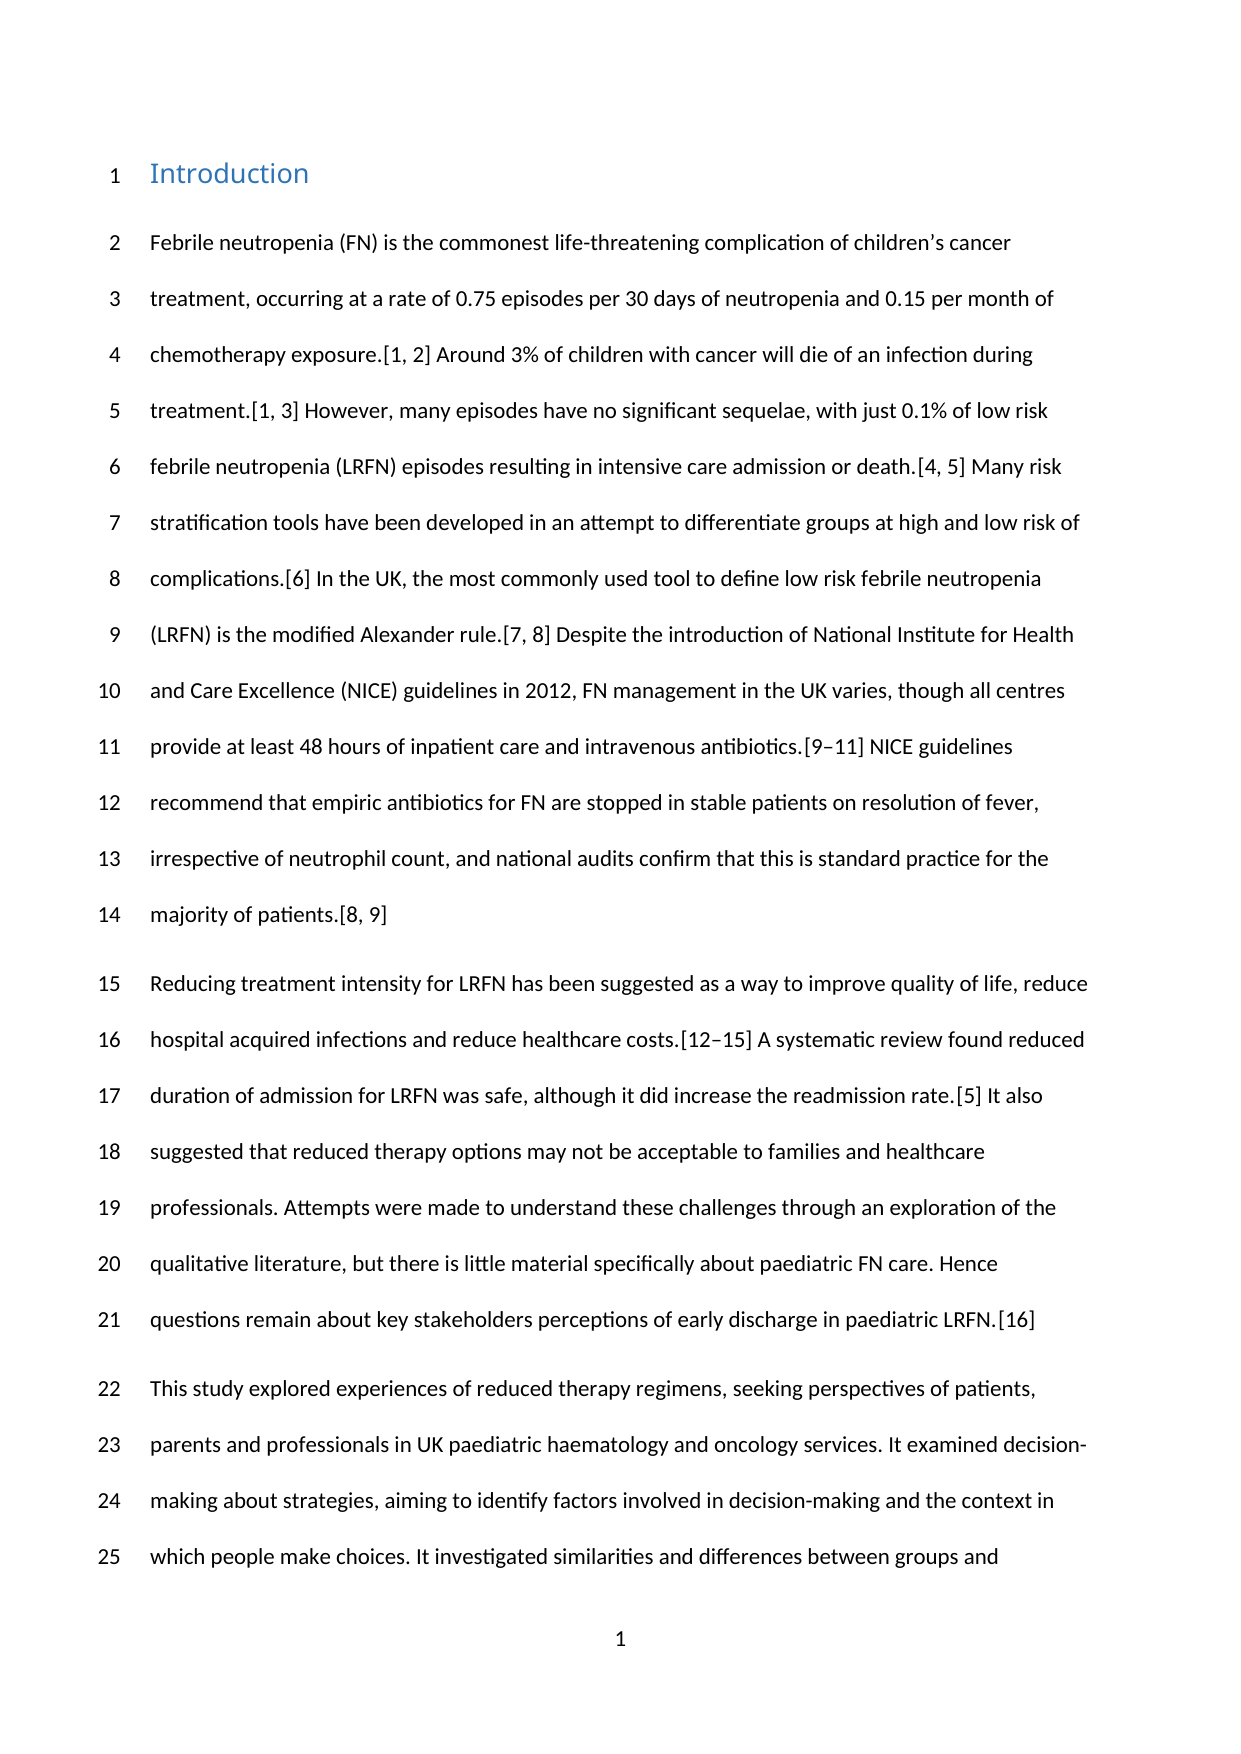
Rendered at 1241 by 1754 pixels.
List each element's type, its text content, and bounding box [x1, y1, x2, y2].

text Febrile neutropenia (FN) is the commonest life-threatening complication of children’s cancer treatment, occurring at a rate of 0.75 episodes per 30 days of neutropenia and 0.15 per month of chemotherapy exposure.[1, 2] Around 3% of children with cancer will die of an infection during treatment.[1, 3] However, many episodes have no significant sequelae, with just 0.1% of low risk febrile neutropenia (LRFN) episodes resulting in intensive care admission or death.[4, 5] Many risk stratification tools have been developed in an attempt to differentiate groups at high and low risk of complications.[6] In the UK, the most commonly used tool to define low risk febrile neutropenia (LRFN) is the modified Alexander rule.[7, 8] Despite the introduction of National Institute for Health and Care Excellence (NICE) guidelines in 2012, FN management in the UK varies, though all centres provide at least 48 hours of inpatient care and intravenous antibiotics.[9–11] NICE guidelines recommend that empiric antibiotics for FN are stopped in stable patients on resolution of fever, irrespective of neutrophil count, and national audits confirm that this is standard practice for the majority of patients.[8, 9] [150, 228, 1090, 928]
subtitle Introduction [150, 154, 1090, 191]
text Reducing treatment intensity for LRFN has been suggested as a way to improve quality of life, reduce hospital acquired infections and reduce healthcare costs.[12–15] A systematic review found reduced duration of admission for LRFN was safe, although it did increase the readmission rate.[5] It also suggested that reduced therapy options may not be acceptable to families and healthcare professionals. Attempts were made to understand these challenges through an exploration of the qualitative literature, but there is little material specifically about paediatric FN care. Hence questions remain about key stakeholders perceptions of early discharge in paediatric LRFN.[16] [150, 969, 1090, 1333]
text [150, 1374, 1090, 1570]
